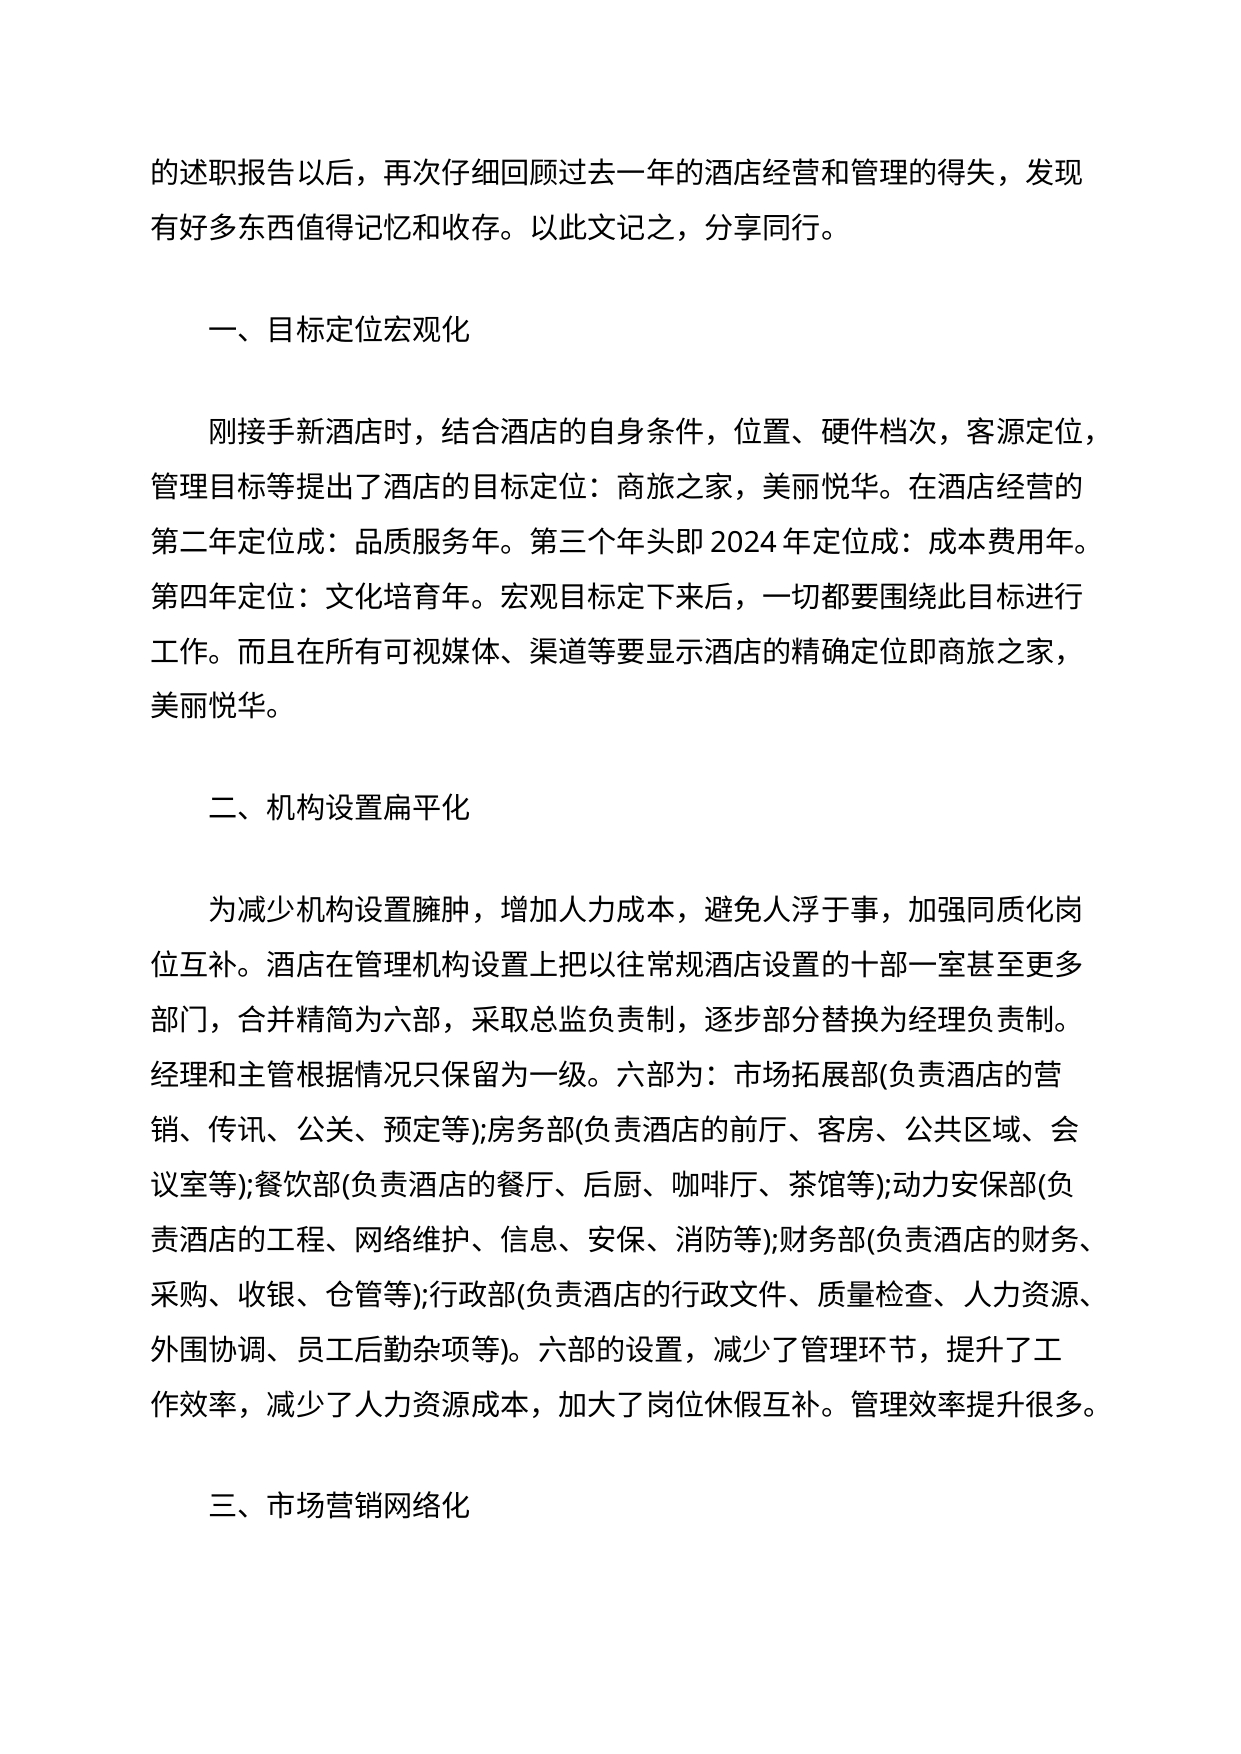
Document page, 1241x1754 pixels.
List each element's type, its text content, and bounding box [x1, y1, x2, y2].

text 刚接手新酒店时，结合酒店的自身条件，位置、硬件档次，客源定位，管理目标等提出了酒店的目标定位：商旅之家，美丽悦华。在酒店经营的第二年定位成：品质服务年。第三个年头即2024年定位成：成本费用年。第四年定位：文化培育年。宏观目标定下来后，一切都要围绕此目标进行工作。而且在所有可视媒体、渠道等要显示酒店的精确定位即商旅之家，美丽悦华。 [150, 408, 1090, 725]
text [150, 150, 1090, 247]
text 一、目标定位宏观化 [150, 307, 1090, 349]
text 为减少机构设置臃肿，增加人力成本，避免人浮于事，加强同质化岗位互补。酒店在管理机构设置上把以往常规酒店设置的十部一室甚至更多部门，合并精简为六部，采取总监负责制，逐步部分替换为经理负责制。经理和主管根据情况只保留为一级。六部为：市场拓展部(负责酒店的营销、传讯、公关、预定等);房务部(负责酒店的前厅、客房、公共区域、会议室等);餐饮部(负责酒店的餐厅、后厨、咖啡厅、茶馆等);动力安保部(负责酒店的工程、网络维护、信息、安保、消防等);财务部(负责酒店的财务、采购、收银、仓管等);行政部(负责酒店的行政文件、质量检查、人力资源、外围协调、员工后勤杂项等)。六部的设置，减少了管理环节，提升了工作效率，减少了人力资源成本，加大了岗位休假互补。管理效率提升很多。 [150, 887, 1090, 1423]
text 三、市场营销网络化 [150, 1483, 1090, 1525]
text 二、机构设置扁平化 [150, 785, 1090, 827]
